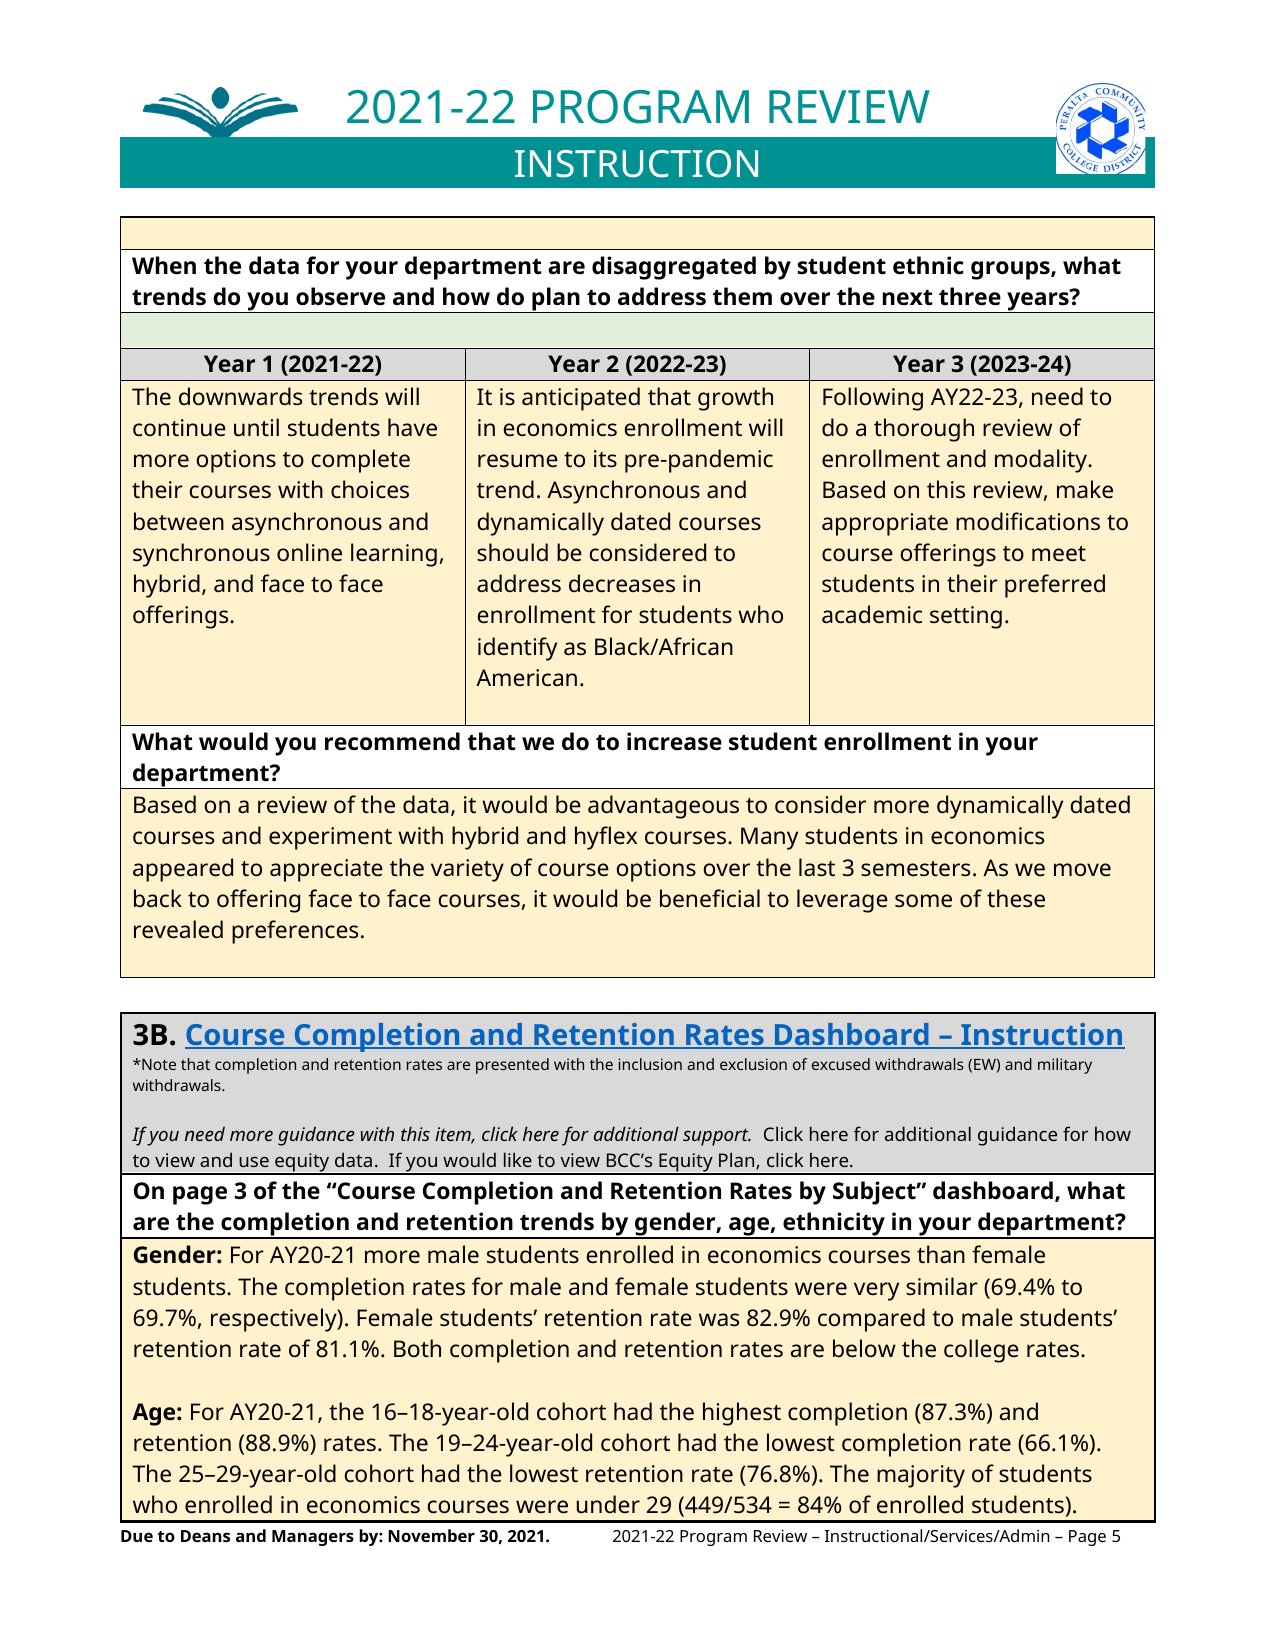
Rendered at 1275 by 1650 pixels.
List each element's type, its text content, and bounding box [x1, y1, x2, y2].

table_cell When the data for your department are disaggregated by student ethnic groups, what trends do you observe and how do plan to address them over the next three years? [121, 250, 1154, 312]
table_cell What would you recommend that we do to increase student enrollment in your department? [121, 726, 1154, 788]
picture [122, 87, 319, 137]
table_header 3B. Course Completion and Retention Rates Dashboard – Instruction *Note that completion and retention rates are presented with the inclusion and exclusion of excused withdrawals (EW) and military withdrawals. If you need more guidance with this item, click here for additional support. Click here for additional guidance for how to view and use equity data. If you would like to view BCC’s Equity Plan, click here. [122, 1014, 1154, 1172]
table_cell Based on a review of the data, it would be advantageous to consider more dynamically dated courses and experiment with hybrid and hyflex courses. Many students in economics appeared to appreciate the variety of course options over the last 3 semesters. As we move back to offering face to face courses, it would be beneficial to leverage some of these revealed preferences. [121, 789, 1154, 977]
picture [1056, 83, 1146, 174]
table_cell Year 2 (2022-23) [466, 349, 809, 380]
table_cell Following AY22-23, need to do a thorough review of enrollment and modality. Based on this review, make appropriate modifications to course offerings to meet students in their preferred academic setting. [810, 381, 1154, 724]
table_cell [121, 218, 1154, 249]
table_cell On page 3 of the “Course Completion and Retention Rates by Subject” dashboard, what are the completion and retention trends by gender, age, ethnicity in your department? [122, 1175, 1154, 1237]
table_cell Year 3 (2023-24) [810, 349, 1154, 380]
table_cell The downwards trends will continue until students have more options to complete their courses with choices between asynchronous and synchronous online learning, hybrid, and face to face offerings. [121, 381, 465, 724]
table_cell [121, 313, 1154, 347]
table_cell Year 1 (2021-22) [121, 349, 465, 380]
table_cell It is anticipated that growth in economics enrollment will resume to its pre-pandemic trend. Asynchronous and dynamically dated courses should be considered to address decreases in enrollment for students who identify as Black/African American. [466, 381, 809, 724]
